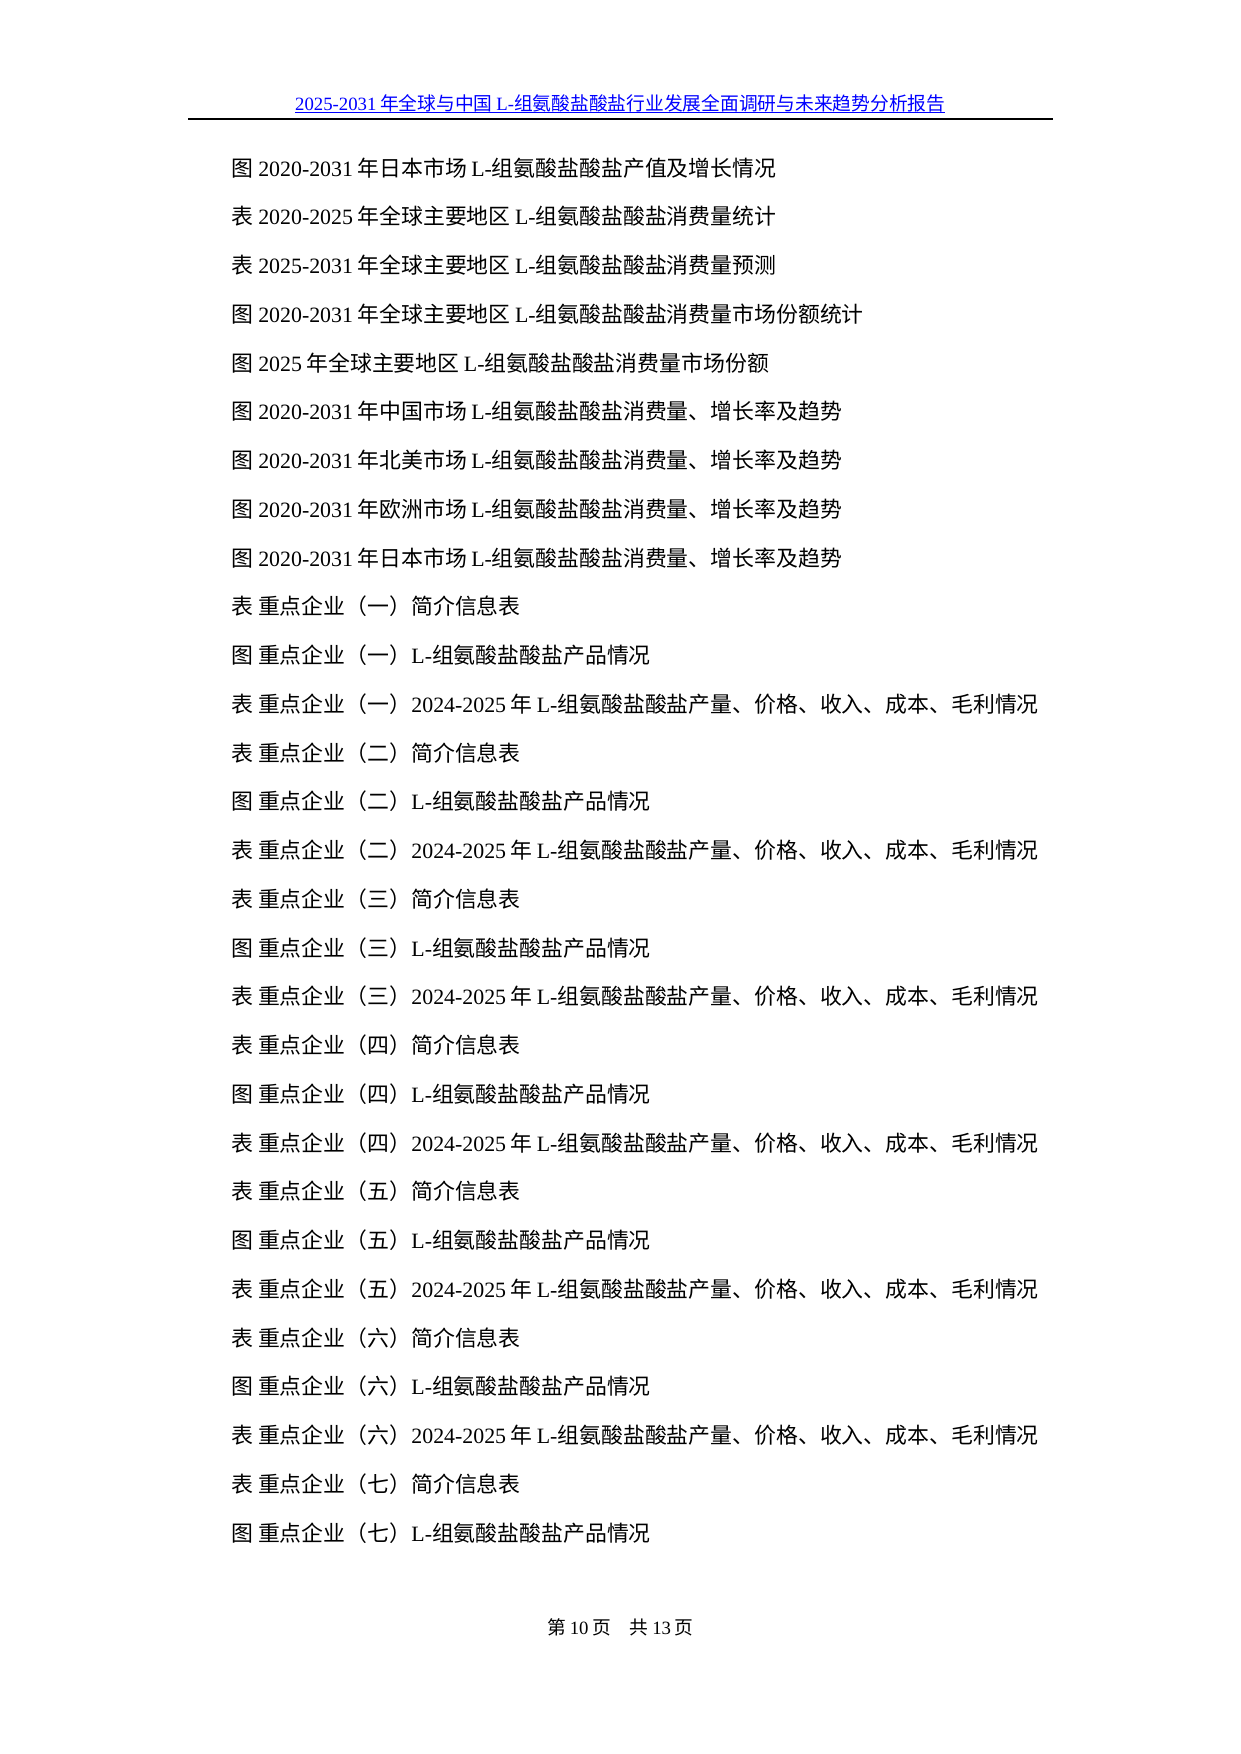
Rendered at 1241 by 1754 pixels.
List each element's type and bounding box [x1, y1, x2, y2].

text [187, 150, 1053, 1548]
